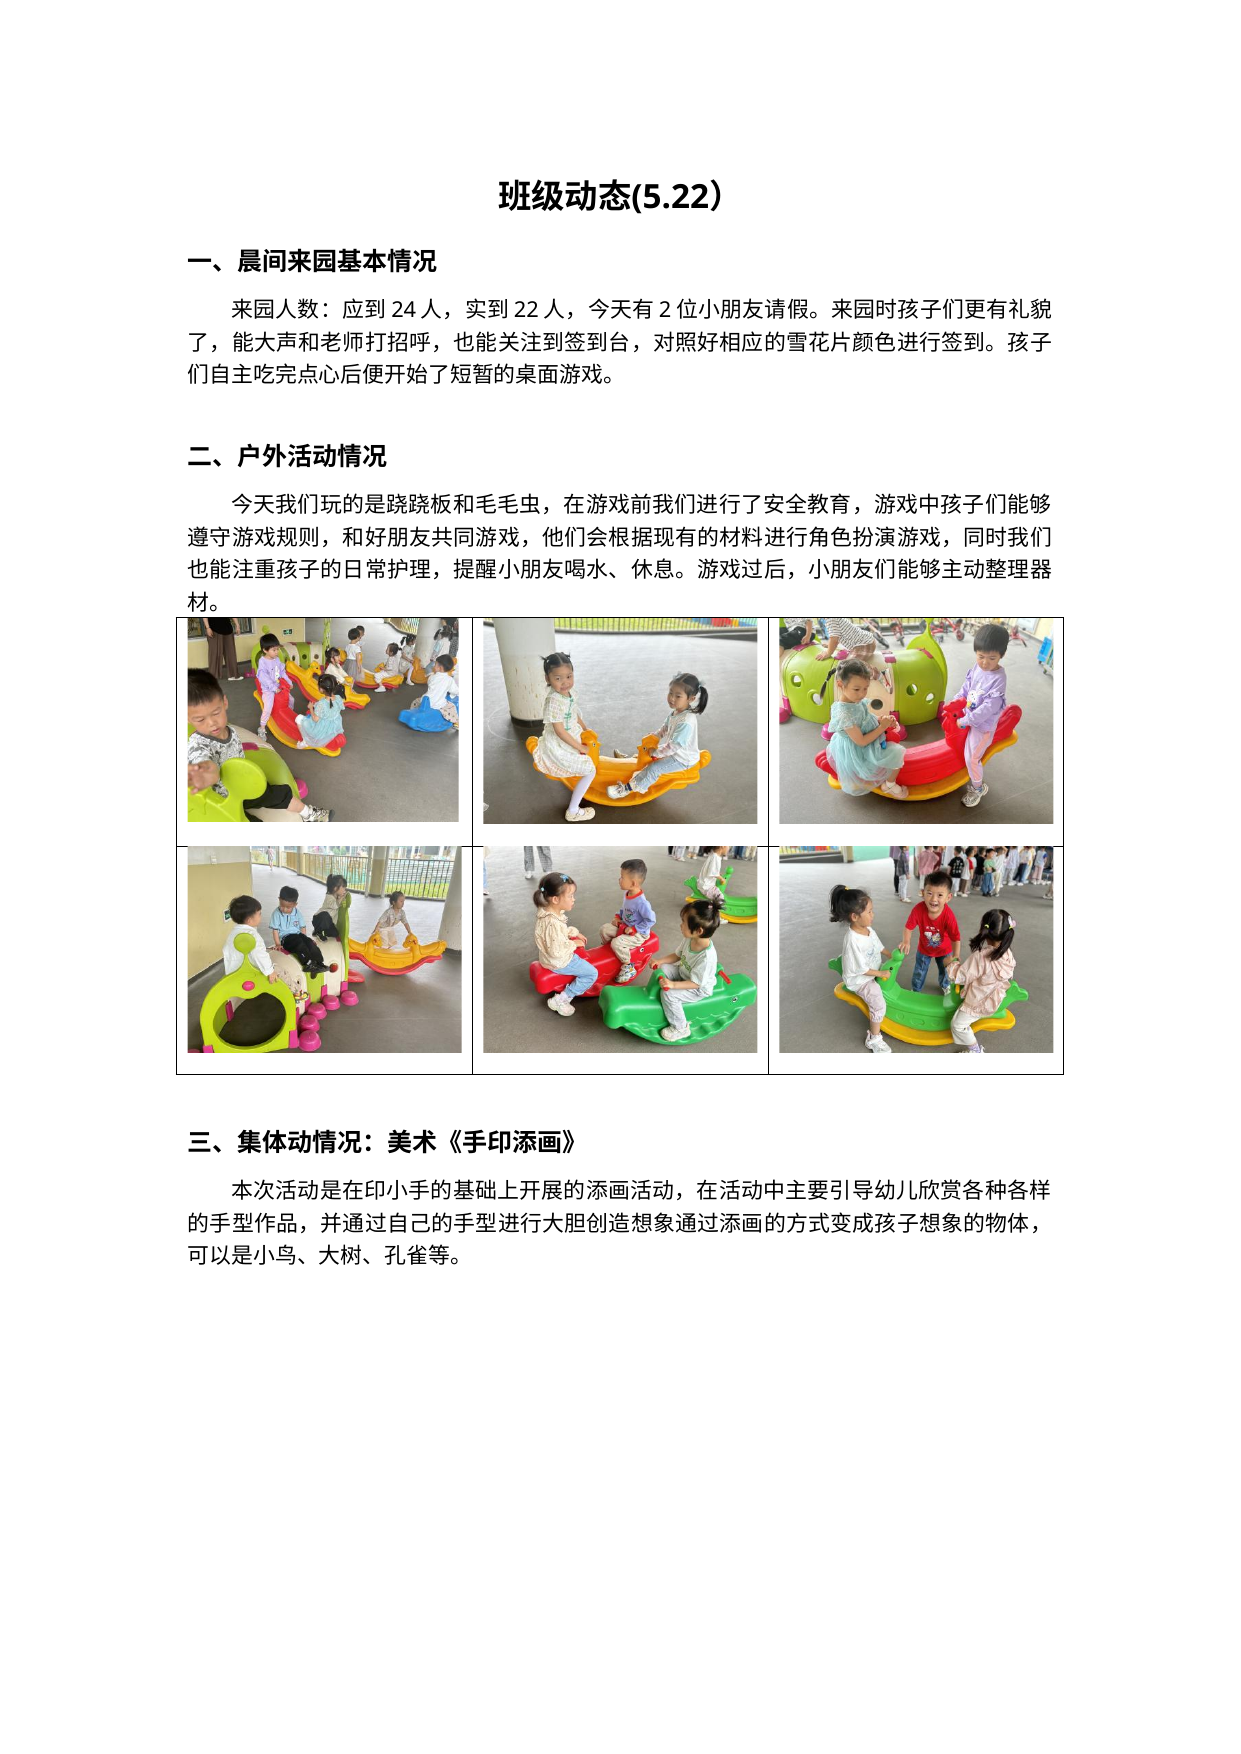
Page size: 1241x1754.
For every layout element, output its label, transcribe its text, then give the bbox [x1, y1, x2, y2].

text 班级动态(5.22） [187, 162, 1053, 227]
list 本次活动是在印小手的基础上开展的添画活动，在活动中主要引导幼儿欣赏各种各样的手型作品，并通过自己的手型进行大胆创造想象通过添画的方式变成孩子想象的物体，可以是小鸟、大树、孔雀等。 [187, 1173, 1053, 1270]
list 集体动情况：美术《手印添画》 [187, 1108, 1053, 1173]
picture [483, 618, 758, 824]
picture [779, 846, 1054, 1053]
table_header [769, 618, 1063, 846]
table_cell [769, 847, 1063, 1074]
picture [187, 846, 462, 1053]
table_cell [177, 847, 472, 1074]
list 户外活动情况 [187, 422, 1053, 487]
text 来园人数：应到24人，实到22人，今天有2位小朋友请假。来园时孩子们更有礼貌了，能大声和老师打招呼，也能关注到签到台，对照好相应的雪花片颜色进行签到。孩子们自主吃完点心后便开始了短暂的桌面游戏。 [187, 292, 1053, 389]
table_header [473, 618, 768, 846]
text 一、晨间来园基本情况 [187, 227, 1053, 292]
table_cell [473, 847, 768, 1074]
picture [187, 618, 459, 822]
picture [779, 618, 1054, 824]
list 今天我们玩的是跷跷板和毛毛虫，在游戏前我们进行了安全教育，游戏中孩子们能够遵守游戏规则，和好朋友共同游戏，他们会根据现有的材料进行角色扮演游戏，同时我们也能注重孩子的日常护理，提醒小朋友喝水、休息。游戏过后，小朋友们能够主动整理器材。 [187, 487, 1053, 617]
picture [483, 846, 758, 1053]
table_header [177, 618, 472, 846]
